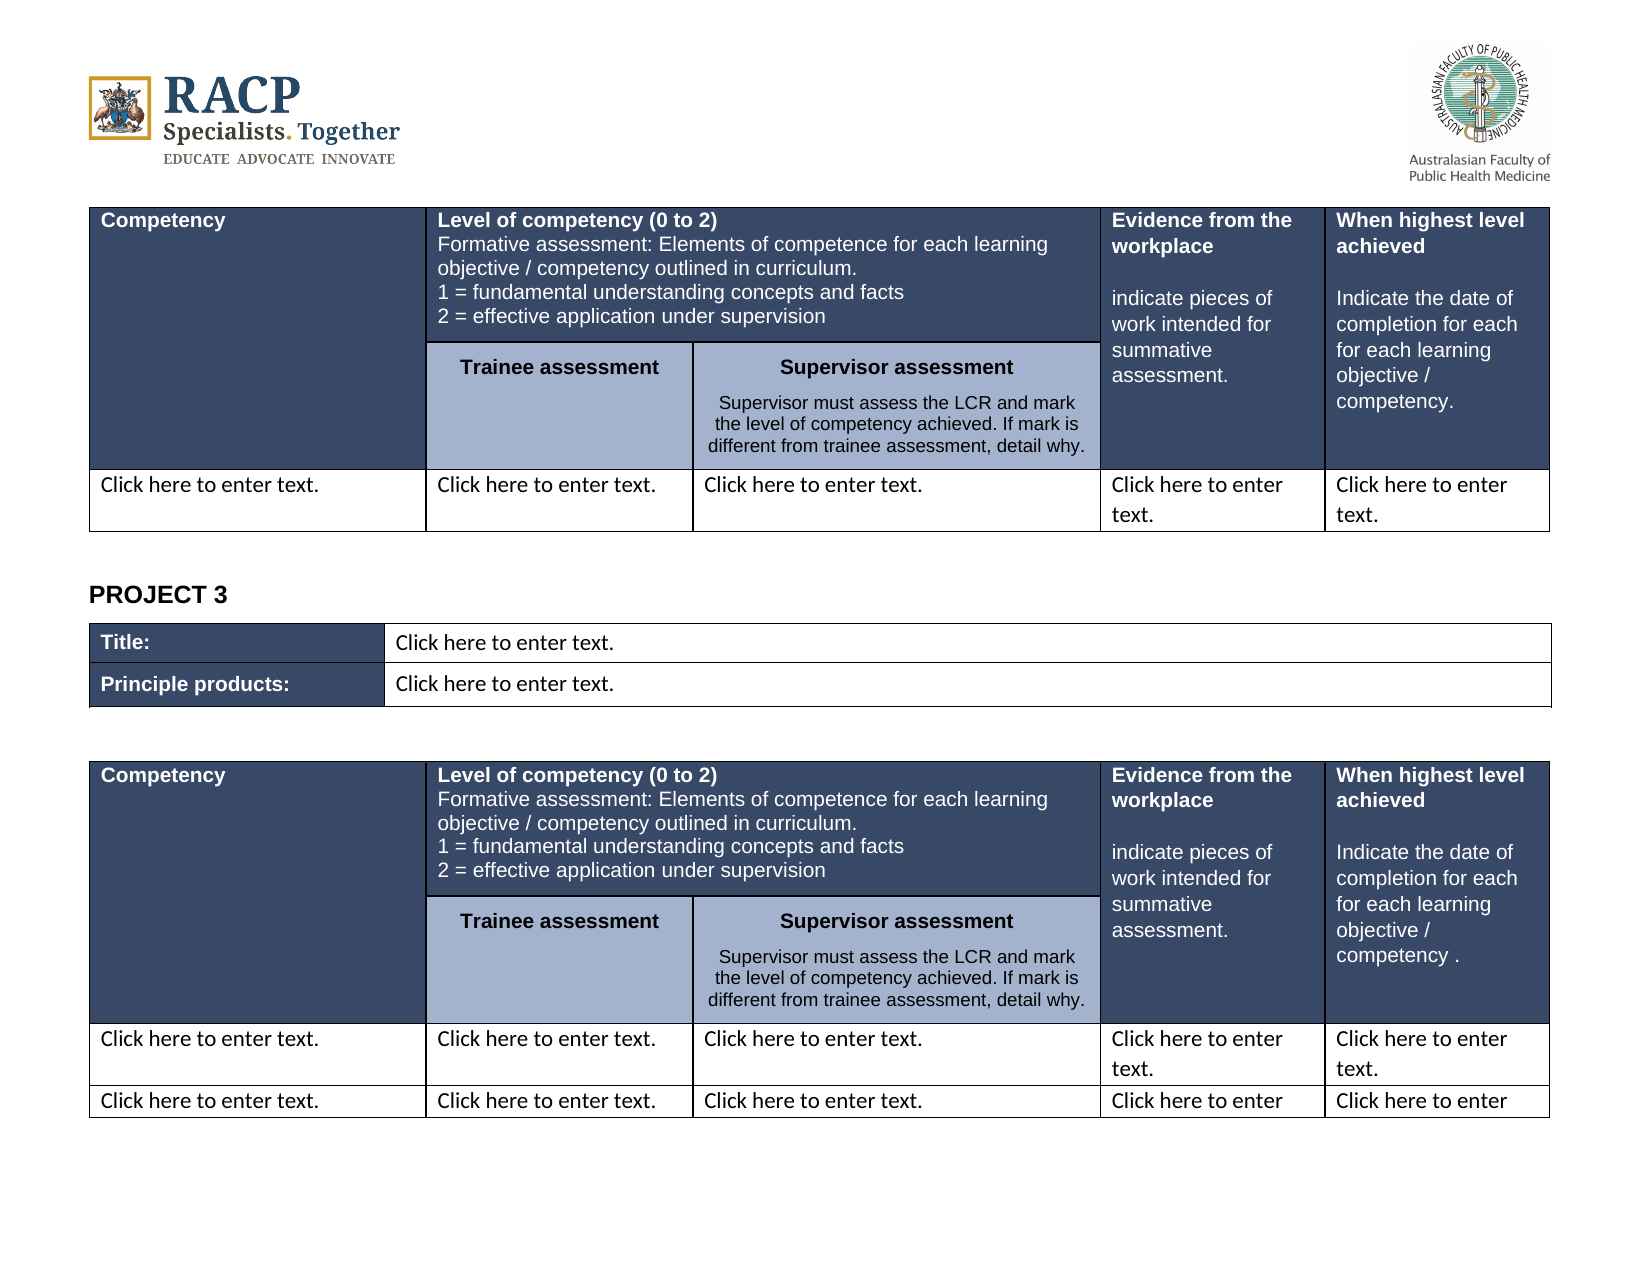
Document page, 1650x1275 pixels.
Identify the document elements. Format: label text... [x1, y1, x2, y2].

table_header Evidence from the workplace indicate pieces of work intended for summative assessment. [1101, 208, 1324, 469]
table_cell Trainee assessment [427, 897, 692, 1023]
table_cell Trainee assessment [427, 343, 692, 469]
table_header Competency [90, 762, 426, 1023]
picture [88, 76, 400, 164]
text PROJECT 3 [89, 580, 1550, 608]
table_header When highest level achieved Indicate the date of completion for each for each learning objective / competency. [1326, 208, 1549, 469]
table_cell Principle products: [90, 663, 384, 706]
picture [1409, 44, 1551, 181]
table_header When highest level achieved Indicate the date of completion for each for each learning objective / competency . [1326, 762, 1549, 1023]
table_header Title: [90, 624, 384, 662]
table_header Competency [90, 208, 425, 469]
table_header Evidence from the workplace indicate pieces of work intended for summative assessment. [1101, 762, 1325, 1023]
